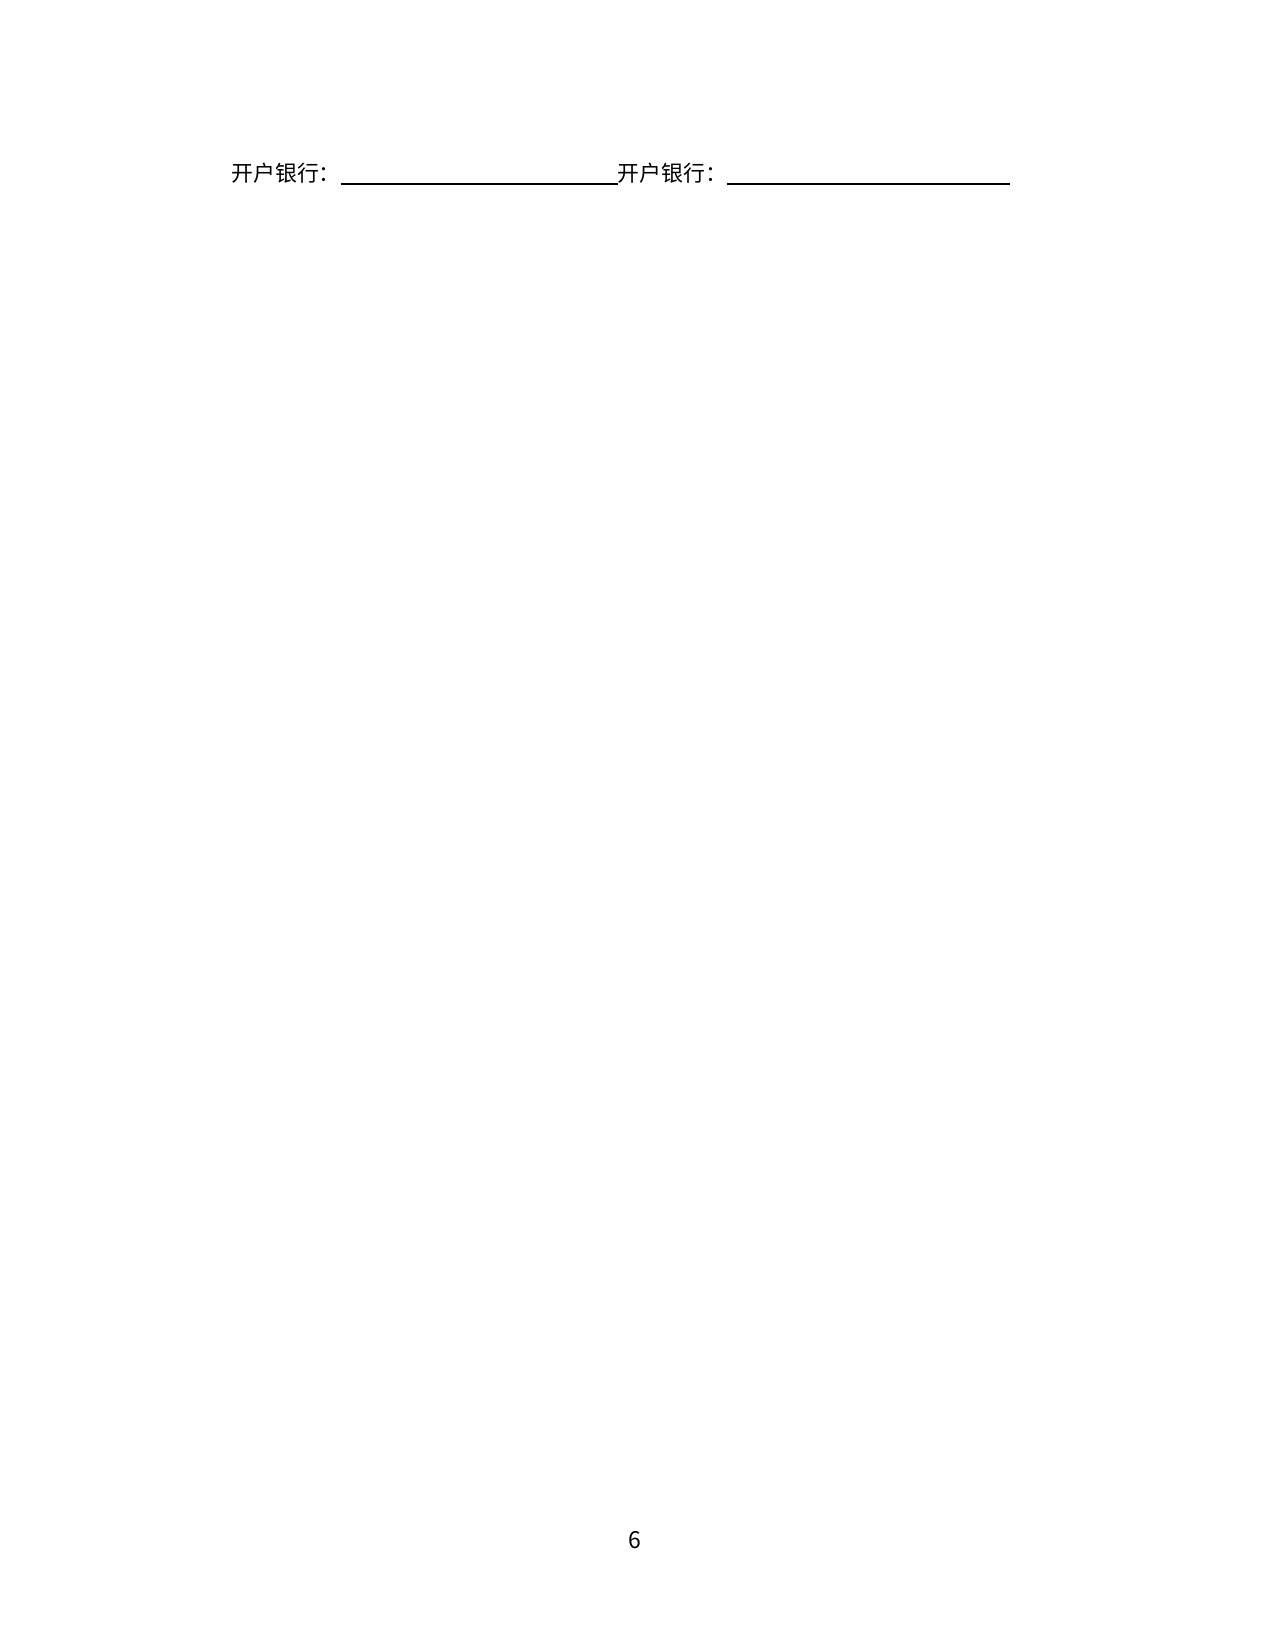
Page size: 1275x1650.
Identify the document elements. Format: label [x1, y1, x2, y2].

text [231, 156, 1010, 188]
